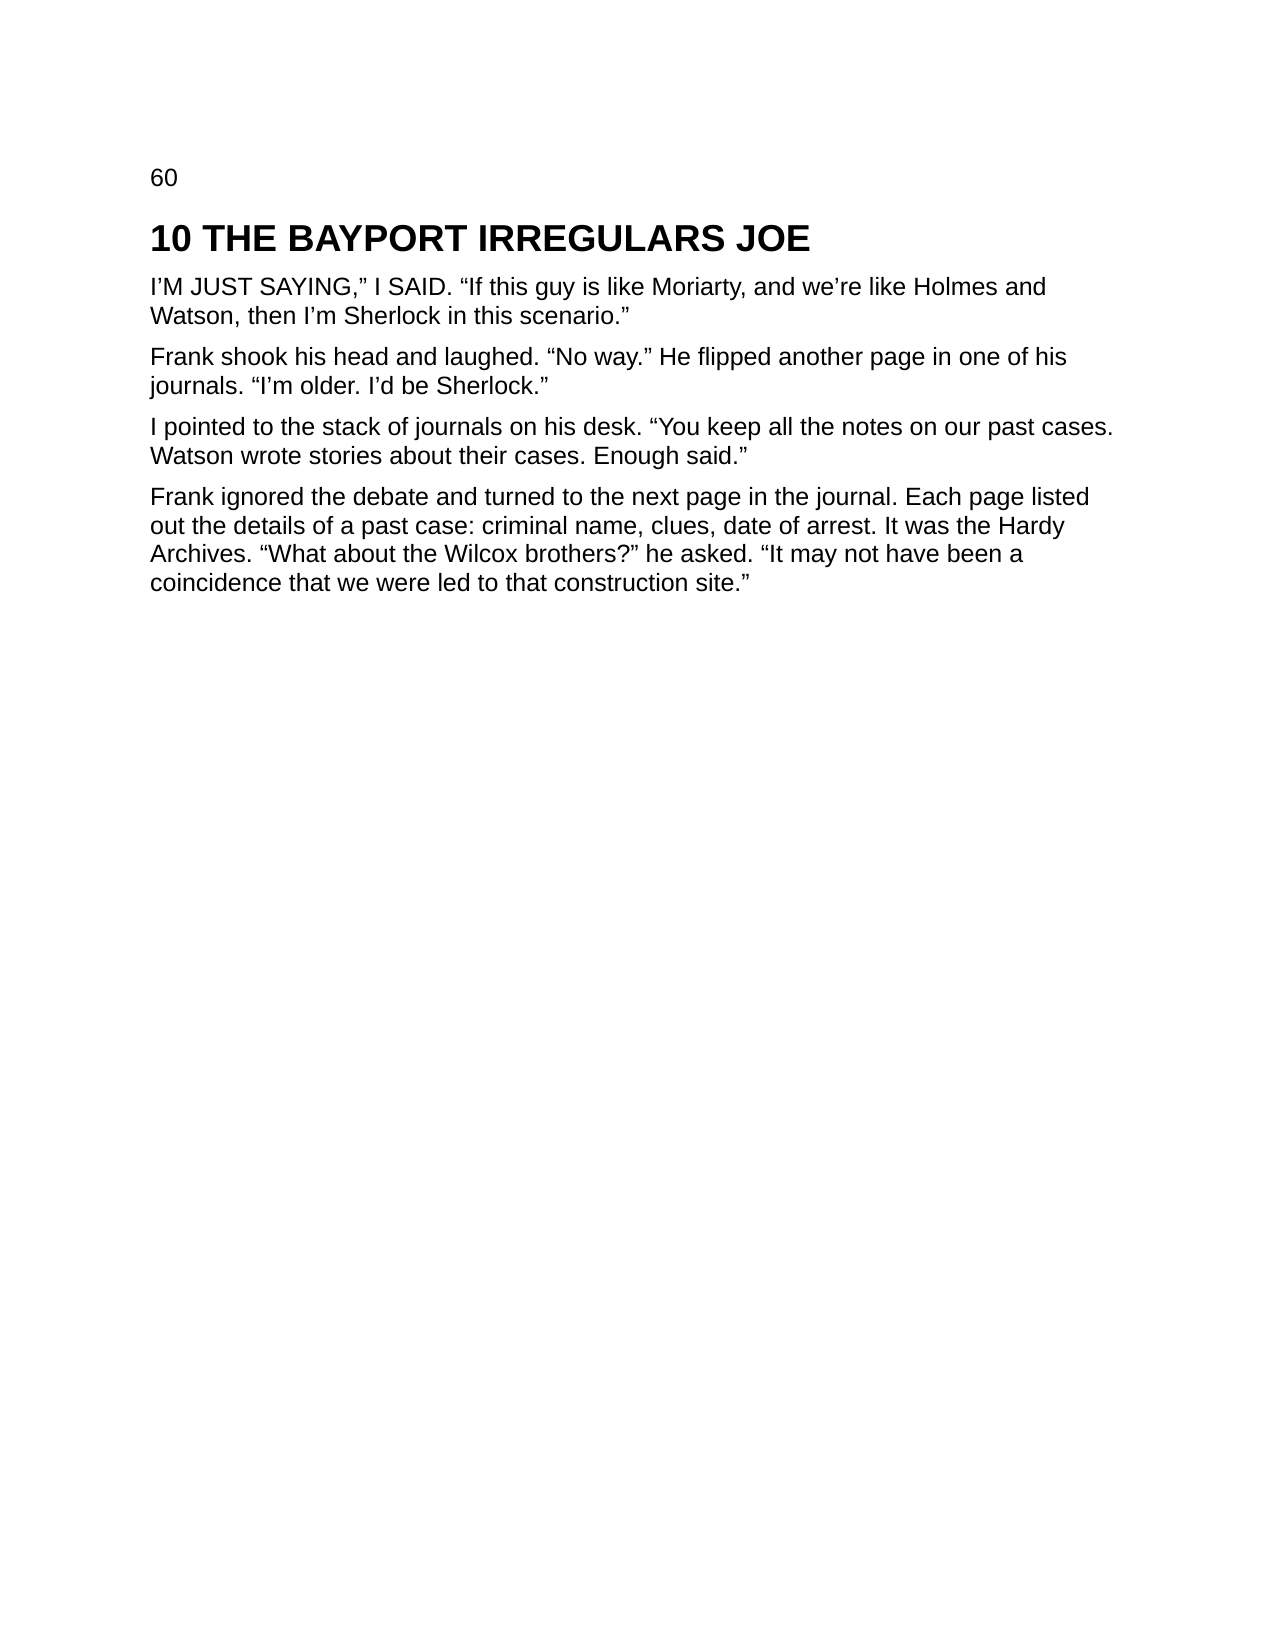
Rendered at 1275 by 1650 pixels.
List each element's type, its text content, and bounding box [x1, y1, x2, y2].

text I’M JUST SAYING,” I SAID. “If this guy is like Moriarty, and we’re like Holmes and Watson, then I’m Sherlock in this scenario.” [150, 272, 1125, 329]
text I pointed to the stack of journals on his desk. “You keep all the notes on our past cases. Watson wrote stories about their cases. Enough said.” [150, 412, 1125, 469]
text Frank ignored the debate and turned to the next page in the journal. Each page listed out the details of a past case: criminal name, clues, date of arrest. It was the Hardy Archives. “What about the Wilcox brothers?” he asked. “It may not have been a coincidence that we were led to that construction site.” [150, 482, 1125, 597]
subtitle 10 THE BAYPORT IRREGULARS JOE [150, 216, 1125, 259]
text 60 [150, 162, 1125, 191]
text Frank shook his head and laughed. “No way.” He flipped another page in one of his journals. “I’m older. I’d be Sherlock.” [150, 342, 1125, 399]
